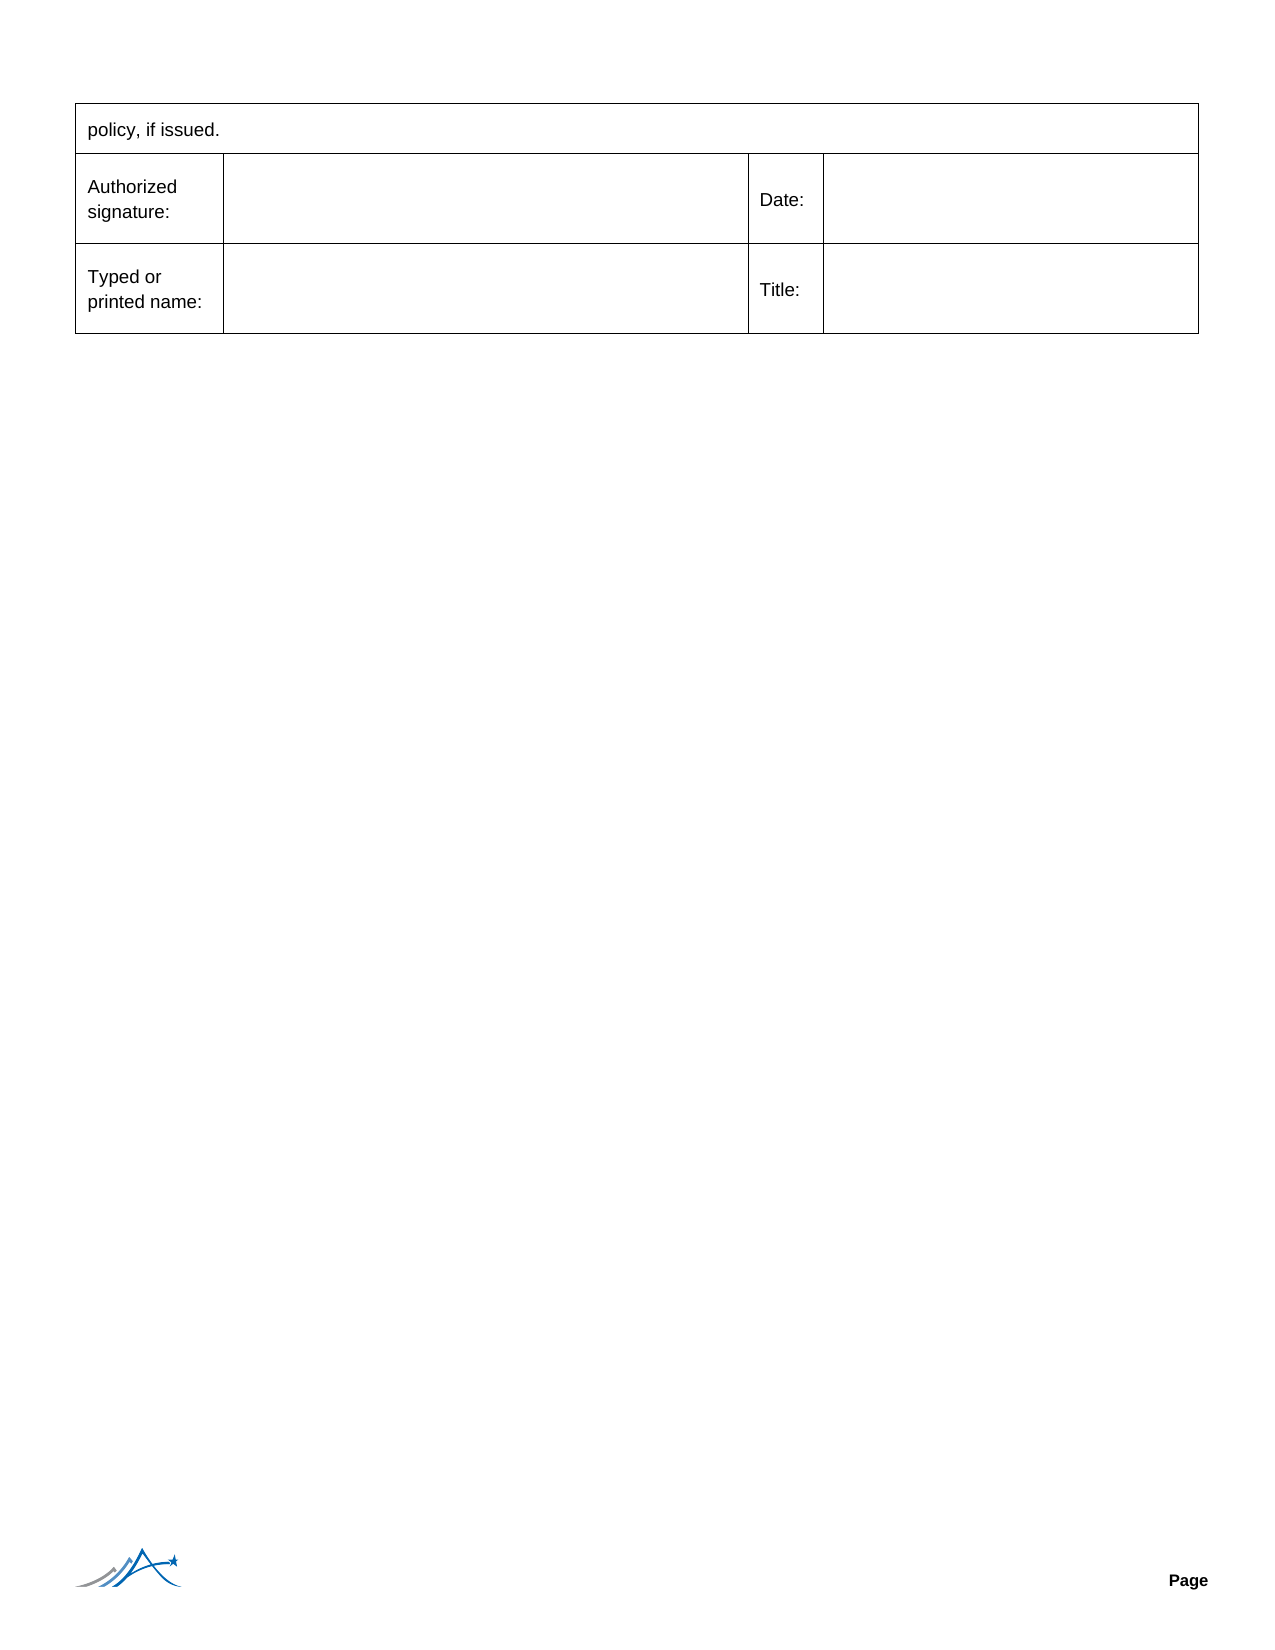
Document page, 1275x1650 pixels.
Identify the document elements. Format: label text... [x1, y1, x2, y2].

table_cell Authorized signature: [76, 154, 223, 243]
table_cell Typed or printed name: [76, 244, 223, 333]
table_cell [224, 154, 748, 243]
table_cell [824, 244, 1198, 333]
table_cell Date: [749, 154, 823, 243]
table_cell [824, 154, 1198, 243]
picture [75, 1548, 182, 1587]
table_cell Title: [749, 244, 823, 333]
table_cell [224, 244, 748, 333]
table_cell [76, 104, 1198, 153]
